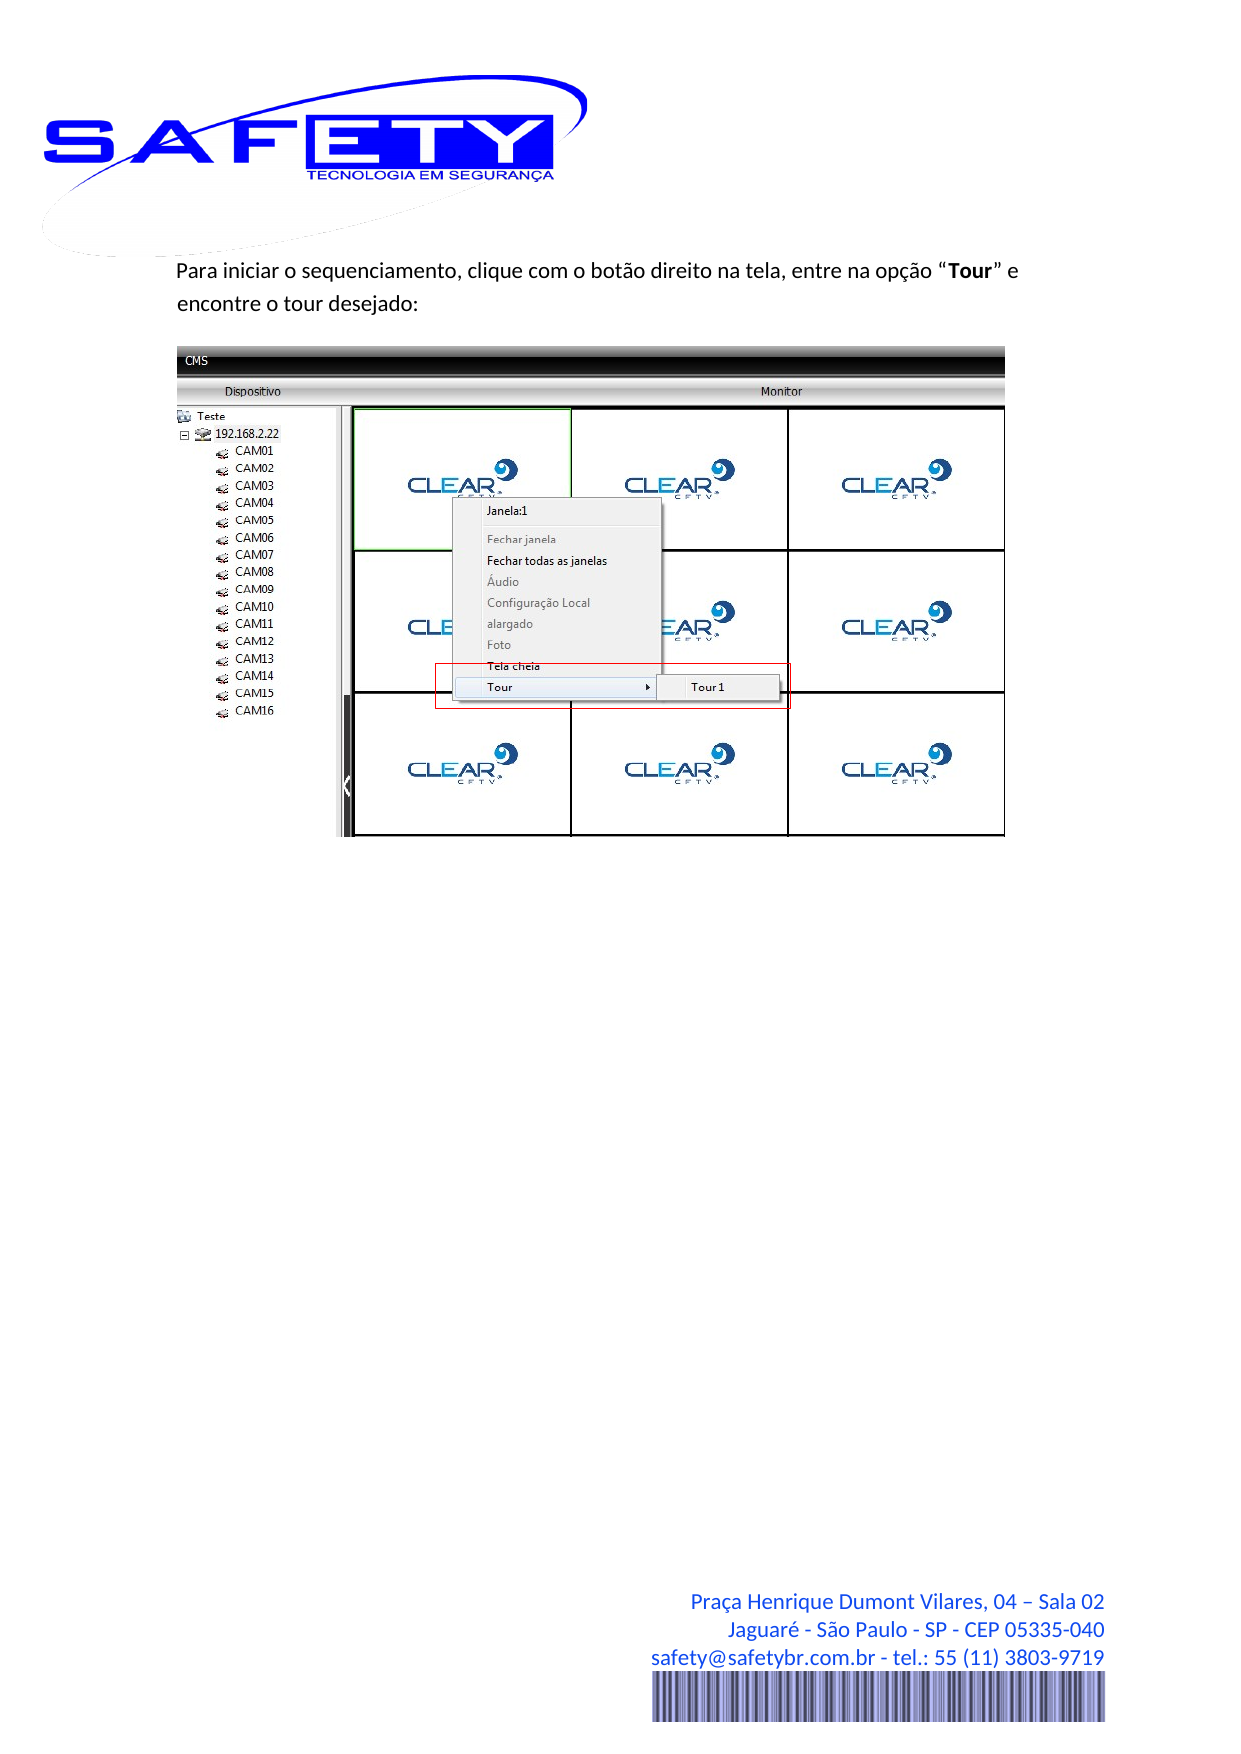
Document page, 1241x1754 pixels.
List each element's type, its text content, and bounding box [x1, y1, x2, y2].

picture [30, 75, 588, 257]
picture [177, 346, 1005, 837]
text Para iniciar o sequenciamento, clique com o botão direito na tela, entre na opção “Tour” e encontre o tour desejado: [176, 256, 1089, 317]
